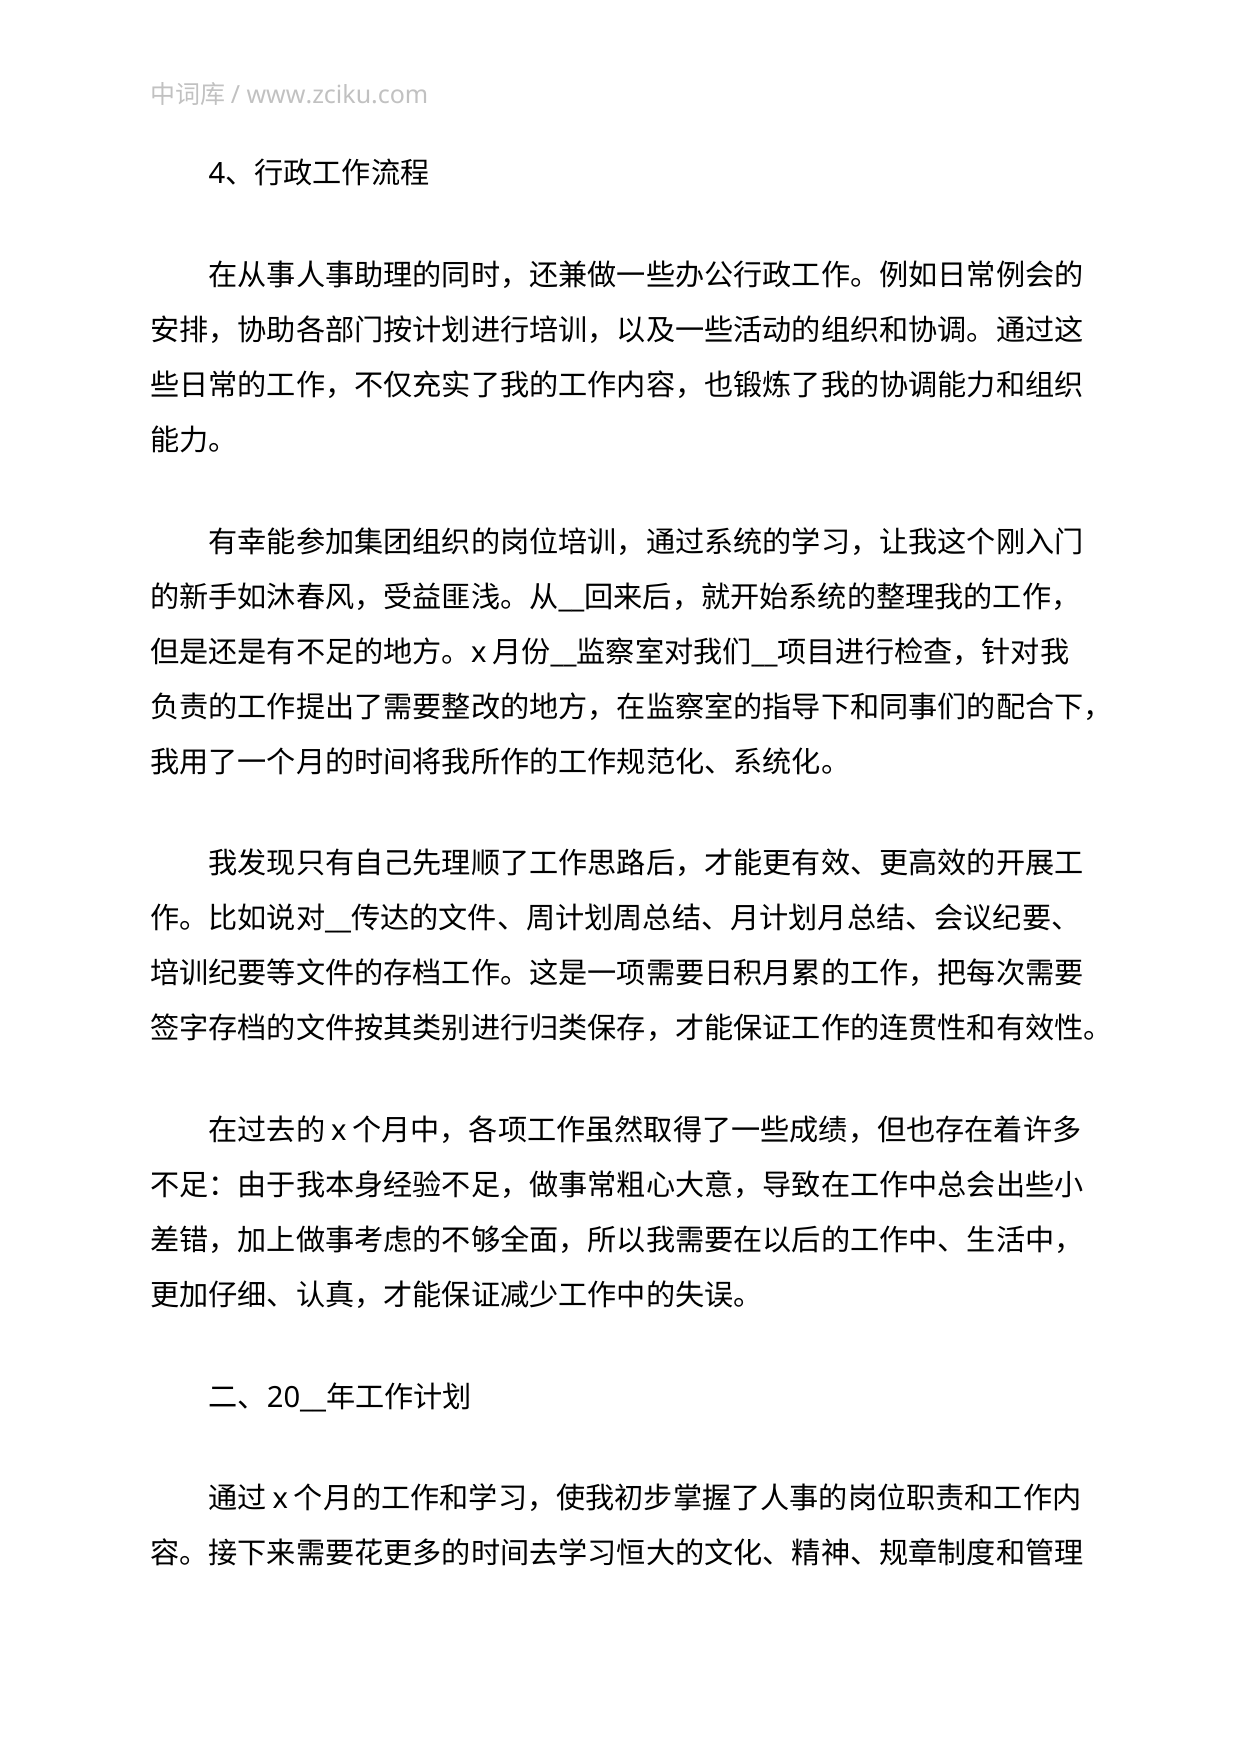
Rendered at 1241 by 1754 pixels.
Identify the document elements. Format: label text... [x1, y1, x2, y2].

text 在过去的x个月中，各项工作虽然取得了一些成绩，但也存在着许多不足：由于我本身经验不足，做事常粗心大意，导致在工作中总会出些小差错，加上做事考虑的不够全面，所以我需要在以后的工作中、生活中，更加仔细、认真，才能保证减少工作中的失误。 [150, 1107, 1090, 1314]
text 二、20__年工作计划 [150, 1373, 1090, 1416]
text 有幸能参加集团组织的岗位培训，通过系统的学习，让我这个刚入门的新手如沐春风，受益匪浅。从__回来后，就开始系统的整理我的工作，但是还是有不足的地方。x月份__监察室对我们__项目进行检查，针对我负责的工作提出了需要整改的地方，在监察室的指导下和同事们的配合下，我用了一个月的时间将我所作的工作规范化、系统化。 [150, 518, 1090, 781]
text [150, 1475, 1090, 1572]
text 在从事人事助理的同时，还兼做一些办公行政工作。例如日常例会的安排，协助各部门按计划进行培训，以及一些活动的组织和协调。通过这些日常的工作，不仅充实了我的工作内容，也锻炼了我的协调能力和组织能力。 [150, 252, 1090, 459]
text 4、行政工作流程 [150, 150, 1090, 192]
text 我发现只有自己先理顺了工作思路后，才能更有效、更高效的开展工作。比如说对__传达的文件、周计划周总结、月计划月总结、会议纪要、培训纪要等文件的存档工作。这是一项需要日积月累的工作，把每次需要签字存档的文件按其类别进行归类保存，才能保证工作的连贯性和有效性。 [150, 840, 1090, 1047]
